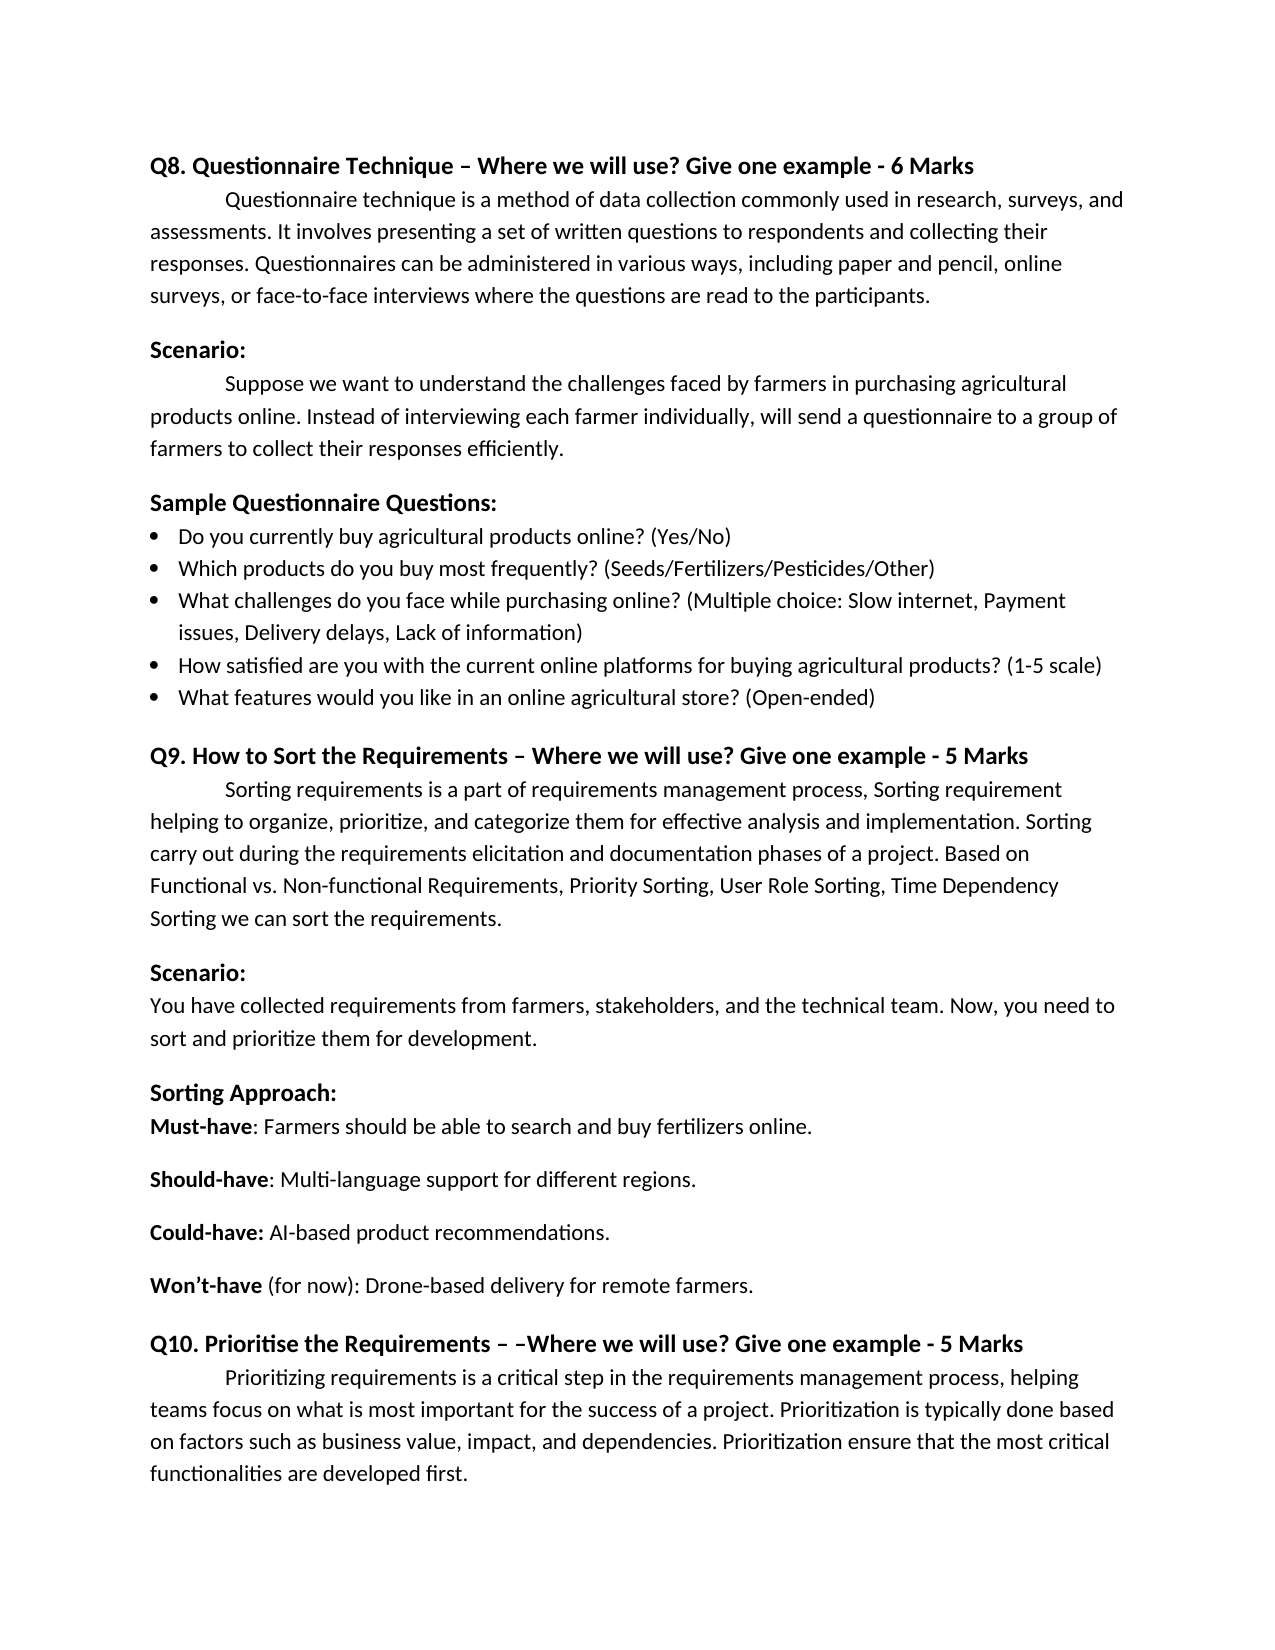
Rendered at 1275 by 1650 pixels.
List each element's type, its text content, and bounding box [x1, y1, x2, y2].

text Could-have: AI-based product recommendations. [150, 1218, 1125, 1246]
subtitle Scenario: [150, 334, 1125, 365]
text Prioritizing requirements is a critical step in the requirements management process, helping teams focus on what is most important for the success of a project. Prioritization is typically done based on factors such as business value, impact, and dependencies. Prioritization ensure that the most critical functionalities are developed first. [150, 1363, 1125, 1488]
text Suppose we want to understand the challenges faced by farmers in purchasing agricultural products online. Instead of interviewing each farmer individually, will send a questionnaire to a group of farmers to collect their responses efficiently. [150, 369, 1125, 462]
text Should-have: Multi-language support for different regions. [150, 1165, 1125, 1193]
list How satisfied are you with the current online platforms for buying agricultural products? (1-5 scale) [150, 651, 1125, 679]
subtitle Q9. How to Sort the Requirements – Where we will use? Give one example - 5 Marks [150, 740, 1125, 771]
list Which products do you buy most frequently? (Seeds/Fertilizers/Pesticides/Other) [150, 554, 1125, 582]
subtitle Q10. Prioritise the Requirements – –Where we will use? Give one example - 5 Marks [150, 1328, 1125, 1358]
subtitle Sample Questionnaire Questions: [150, 487, 1125, 517]
text Won’t-have (for now): Drone-based delivery for remote farmers. [150, 1271, 1125, 1299]
text Questionnaire technique is a method of data collection commonly used in research, surveys, and assessments. It involves presenting a set of written questions to respondents and collecting their responses. Questionnaires can be administered in various ways, including paper and pencil, online surveys, or face-to-face interviews where the questions are read to the participants. [150, 185, 1125, 309]
text Must-have: Farmers should be able to search and buy fertilizers online. [150, 1112, 1125, 1140]
subtitle Sorting Approach: [150, 1077, 1125, 1107]
list Do you currently buy agricultural products online? (Yes/No) [150, 522, 1125, 550]
list What challenges do you face while purchasing online? (Multiple choice: Slow internet, Payment issues, Delivery delays, Lack of information) [150, 586, 1125, 647]
text Sorting requirements is a part of requirements management process, Sorting requirement helping to organize, prioritize, and categorize them for effective analysis and implementation. Sorting carry out during the requirements elicitation and documentation phases of a project. Based on Functional vs. Non-functional Requirements, Priority Sorting, User Role Sorting, Time Dependency Sorting we can sort the requirements. [150, 775, 1125, 932]
text Scenario: You have collected requirements from farmers, stakeholders, and the technical team. Now, you need to sort and prioritize them for development. [150, 957, 1125, 1052]
subtitle Q8. Questionnaire Technique – Where we will use? Give one example - 6 Marks [150, 150, 1125, 181]
list What features would you like in an online agricultural store? (Open-ended) [150, 683, 1125, 711]
